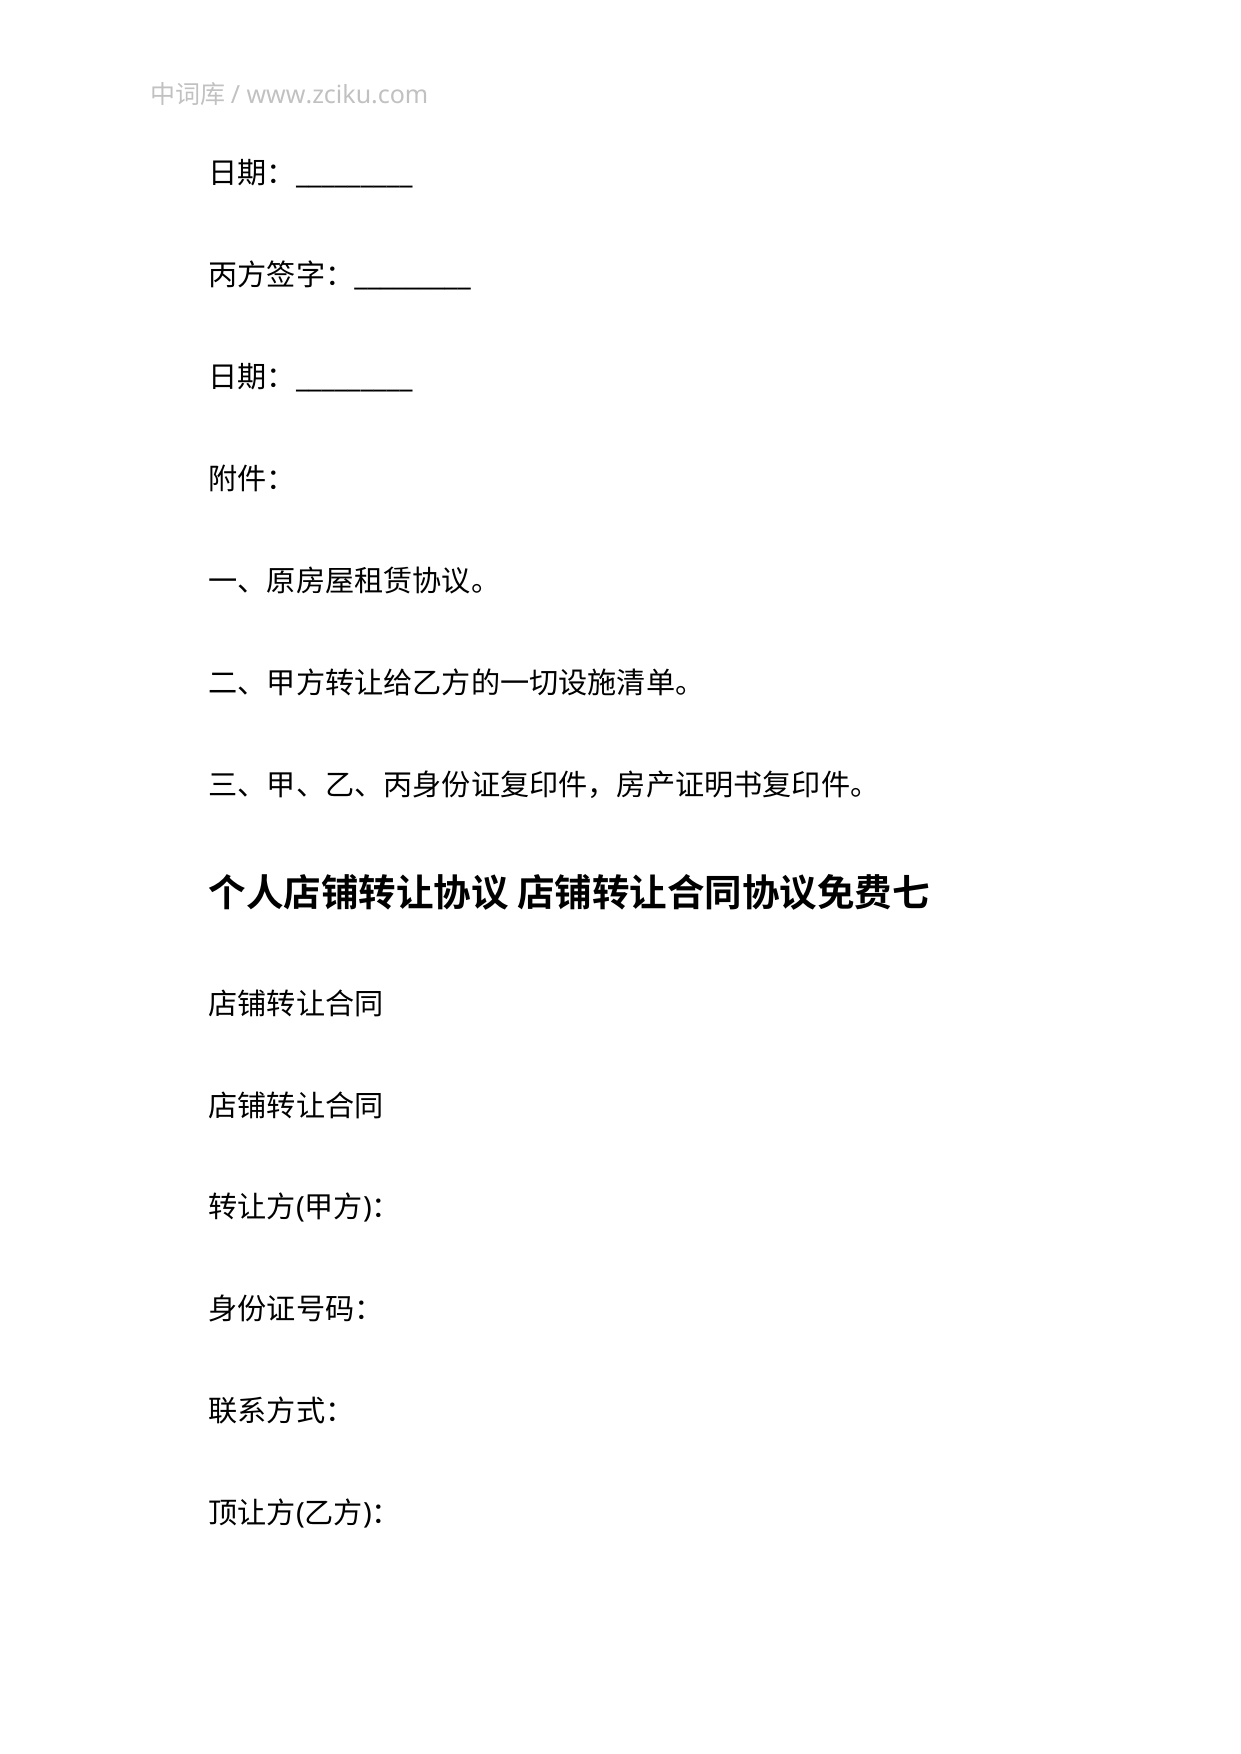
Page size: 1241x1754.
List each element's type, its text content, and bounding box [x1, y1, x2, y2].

text 联系方式： [150, 1388, 1090, 1430]
text 丙方签字：_________ [150, 252, 1090, 294]
text 一、原房屋租赁协议。 [150, 558, 1090, 600]
text 日期：_________ [150, 354, 1090, 396]
text 附件： [150, 456, 1090, 498]
text 店铺转让合同 [150, 980, 1090, 1023]
text 日期：_________ [150, 150, 1090, 192]
text 三、甲、乙、丙身份证复印件，房产证明书复印件。 [150, 761, 1090, 803]
text 个人店铺转让协议 店铺转让合同协议免费七 [150, 863, 1090, 917]
text 顶让方(乙方)： [150, 1489, 1090, 1532]
text 身份证号码： [150, 1286, 1090, 1328]
text 转让方(甲方)： [150, 1184, 1090, 1226]
text 店铺转让合同 [150, 1082, 1090, 1124]
text 二、甲方转让给乙方的一切设施清单。 [150, 659, 1090, 702]
